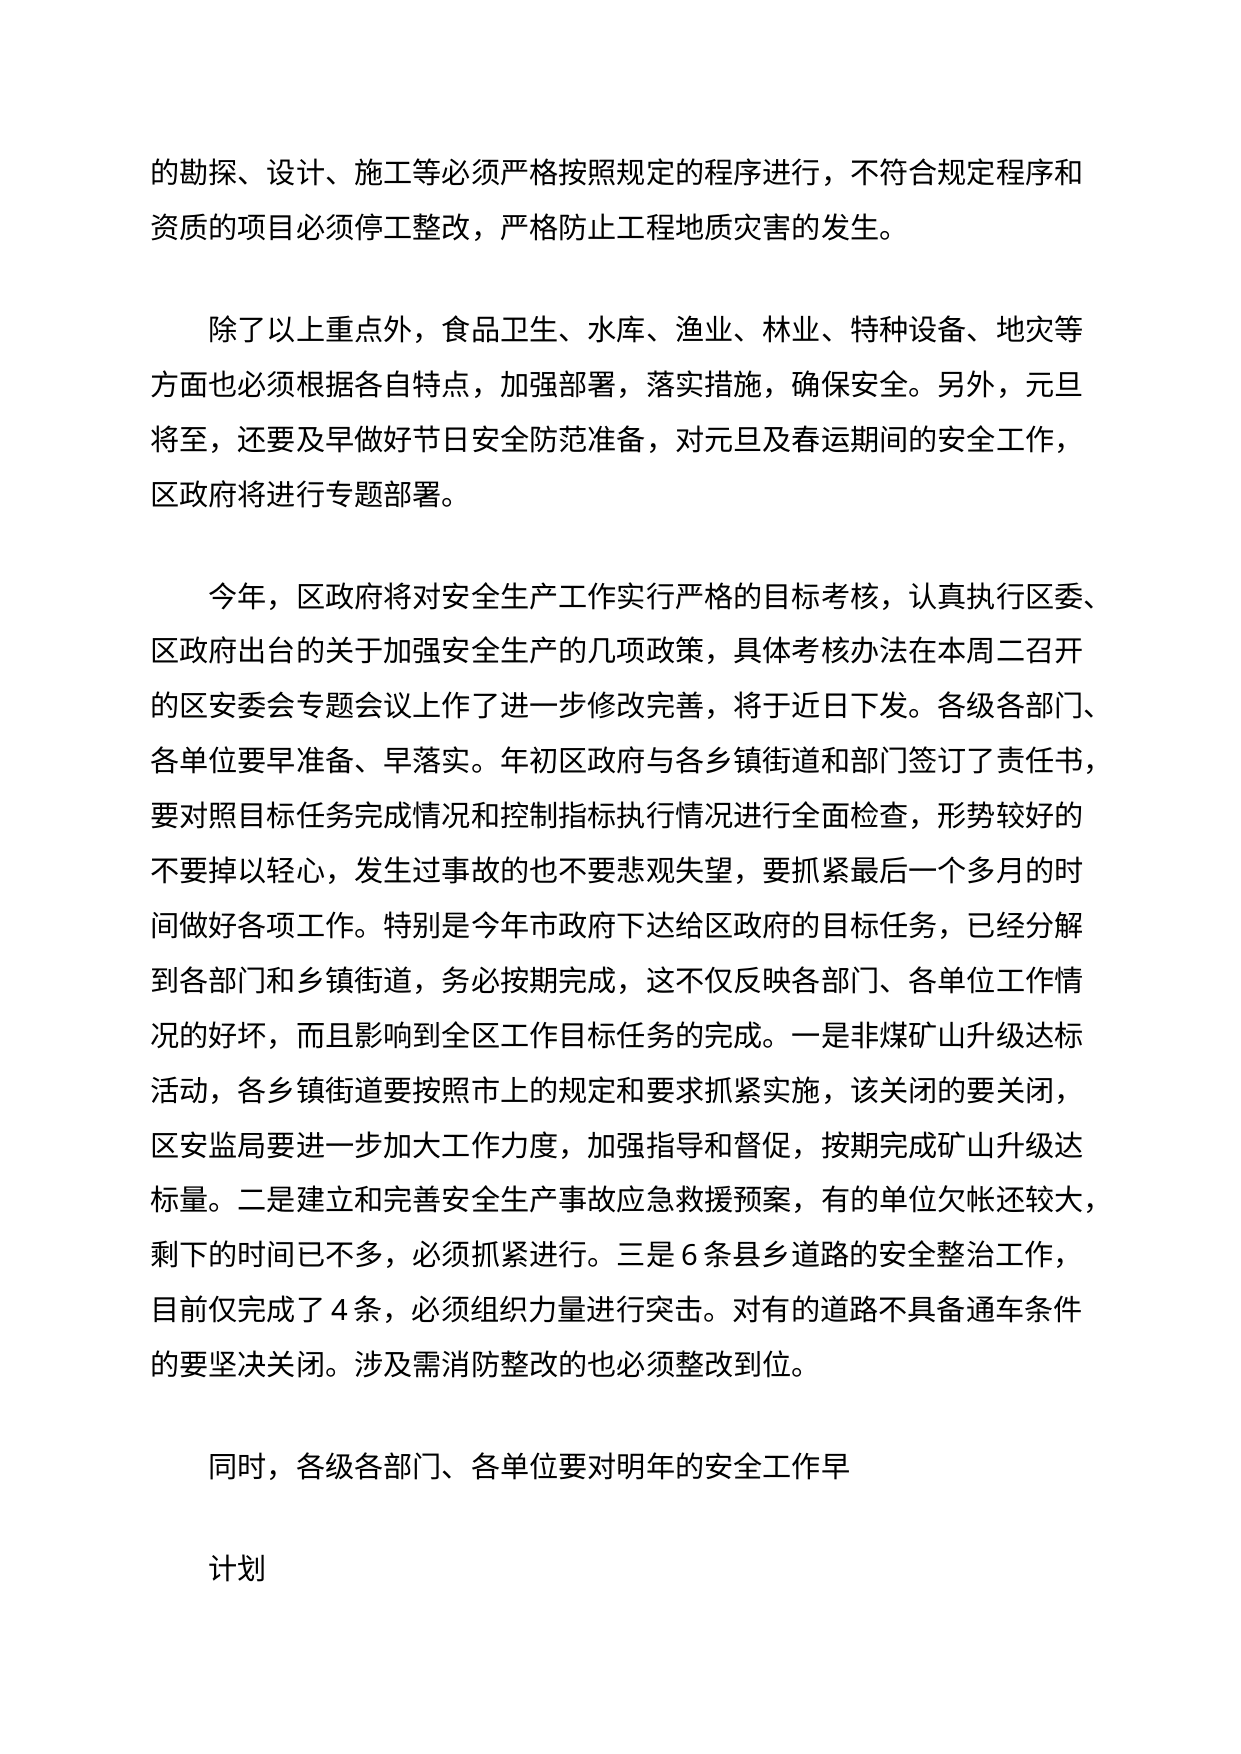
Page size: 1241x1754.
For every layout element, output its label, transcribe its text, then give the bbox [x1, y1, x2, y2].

text 同时，各级各部门、各单位要对明年的安全工作早 [150, 1444, 1090, 1486]
text 今年，区政府将对安全生产工作实行严格的目标考核，认真执行区委、区政府出台的关于加强安全生产的几项政策，具体考核办法在本周二召开的区安委会专题会议上作了进一步修改完善，将于近日下发。各级各部门、各单位要早准备、早落实。年初区政府与各乡镇街道和部门签订了责任书，要对照目标任务完成情况和控制指标执行情况进行全面检查，形势较好的不要掉以轻心，发生过事故的也不要悲观失望，要抓紧最后一个多月的时间做好各项工作。特别是今年市政府下达给区政府的目标任务，已经分解到各部门和乡镇街道，务必按期完成，这不仅反映各部门、各单位工作情况的好坏，而且影响到全区工作目标任务的完成。一是非煤矿山升级达标活动，各乡镇街道要按照市上的规定和要求抓紧实施，该关闭的要关闭，区安监局要进一步加大工作力度，加强指导和督促，按期完成矿山升级达标量。二是建立和完善安全生产事故应急救援预案，有的单位欠帐还较大，剩下的时间已不多，必须抓紧进行。三是6条县乡道路的安全整治工作，目前仅完成了4条，必须组织力量进行突击。对有的道路不具备通车条件的要坚决关闭。涉及需消防整改的也必须整改到位。 [150, 573, 1090, 1384]
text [150, 150, 1090, 247]
text 除了以上重点外，食品卫生、水库、渔业、林业、特种设备、地灾等方面也必须根据各自特点，加强部署，落实措施，确保安全。另外，元旦将至，还要及早做好节日安全防范准备，对元旦及春运期间的安全工作，区政府将进行专题部署。 [150, 307, 1090, 514]
text 计划 [150, 1545, 1090, 1588]
